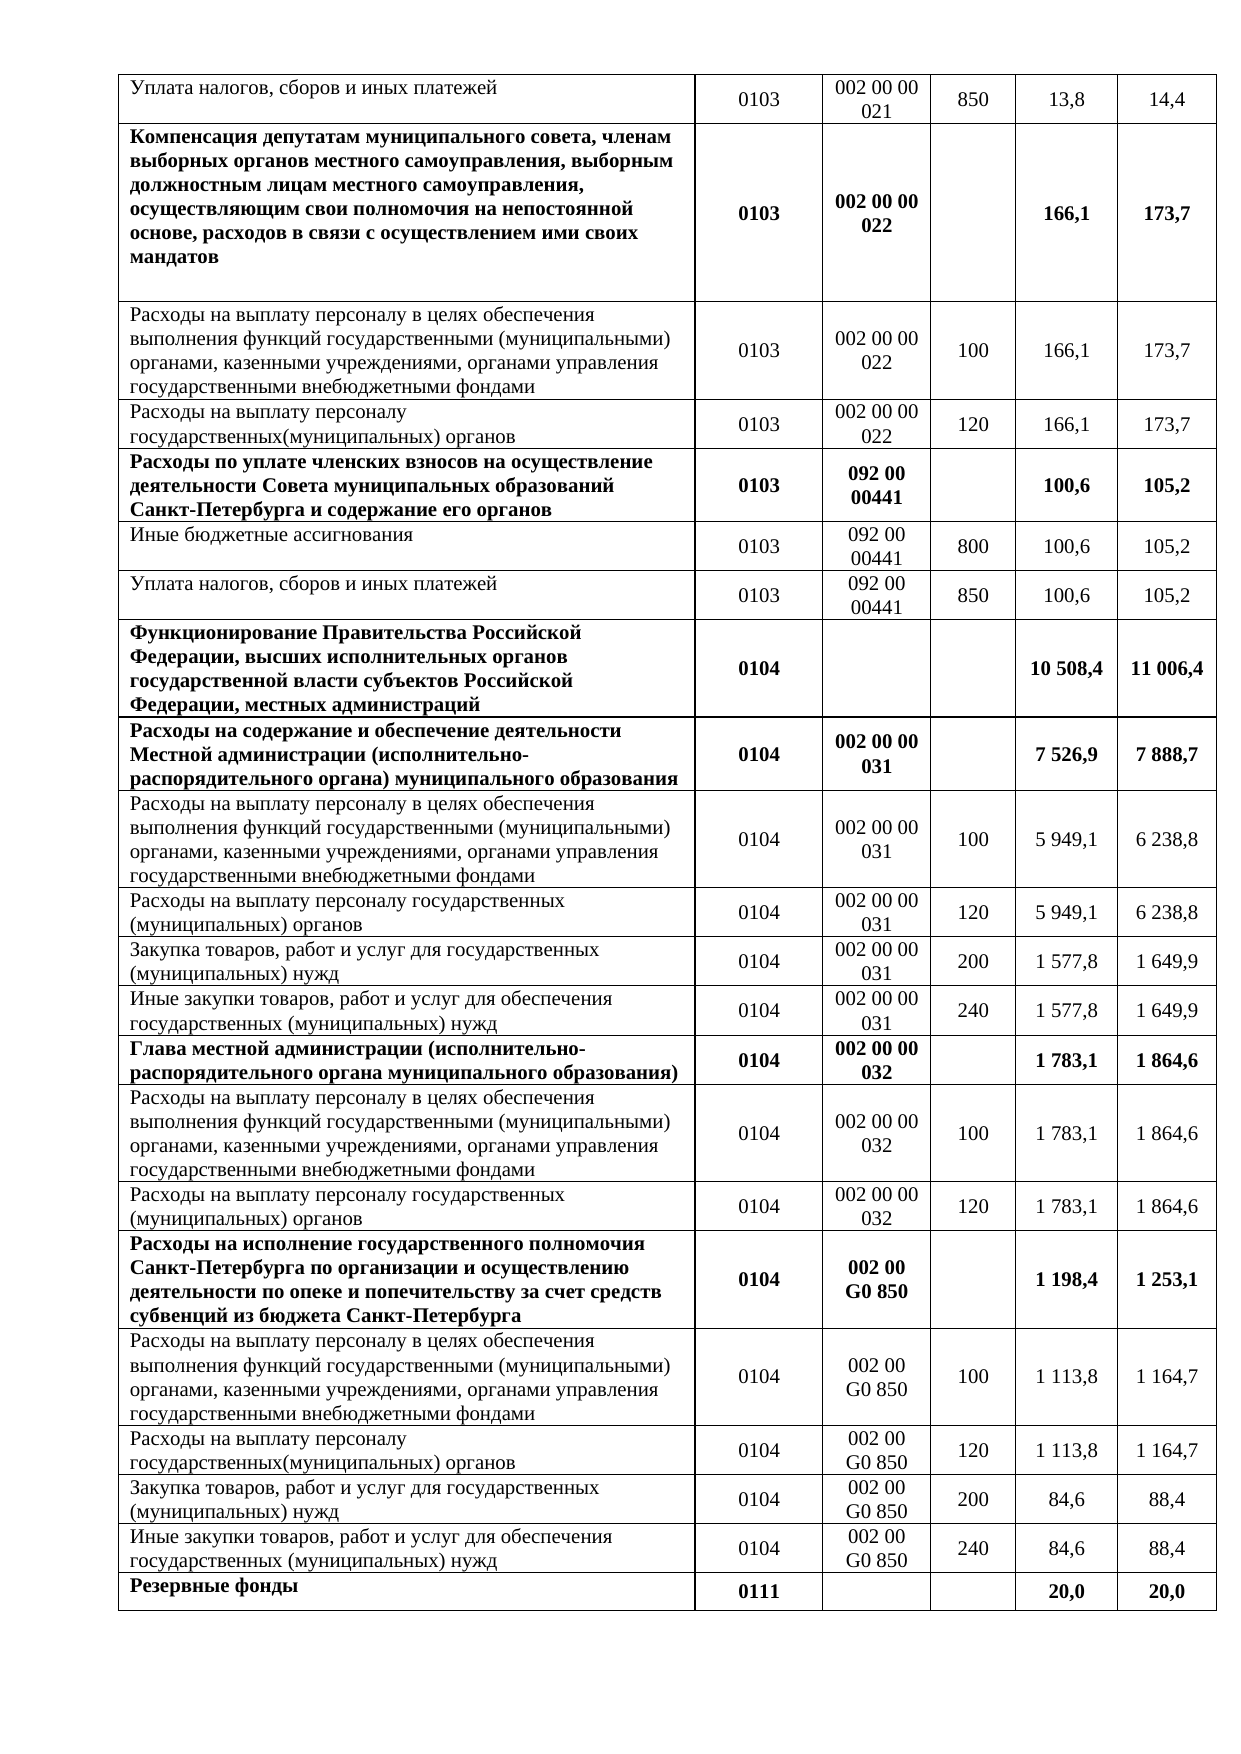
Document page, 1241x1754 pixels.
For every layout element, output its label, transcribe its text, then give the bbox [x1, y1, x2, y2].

table_cell 002 00 00 021 [823, 75, 930, 123]
table_cell 120 [931, 400, 1015, 448]
table_cell [931, 1573, 1015, 1610]
table_cell 10 508,4 [1016, 620, 1117, 716]
table_cell 0104 [696, 791, 822, 887]
table_cell 100 [931, 1085, 1015, 1181]
table_cell 5 949,1 [1016, 791, 1117, 887]
table_cell 173,7 [1118, 400, 1216, 448]
table_cell 0104 [696, 1182, 822, 1230]
table_cell Иные закупки товаров, работ и услуг для обеспечения государственных (муниципальных) нужд [119, 986, 694, 1034]
table_cell 0104 [696, 1231, 822, 1327]
table_cell [1217, 1425, 1239, 1474]
table_cell Расходы на выплату персоналу государственных (муниципальных) органов [119, 888, 694, 936]
table_cell 84,6 [1016, 1524, 1117, 1572]
table_cell 0103 [696, 302, 822, 398]
table_cell 0104 [696, 620, 822, 716]
table_cell Иные закупки товаров, работ и услуг для обеспечения государственных (муниципальных) нужд [119, 1524, 694, 1572]
table_cell 0104 [696, 1426, 822, 1474]
table_cell 120 [931, 1182, 1015, 1230]
table_cell Иные бюджетные ассигнования [119, 522, 694, 570]
table_cell 002 00 00 022 [823, 124, 930, 301]
table_cell [1217, 887, 1239, 936]
table_cell 105,2 [1118, 571, 1216, 619]
table_cell 14,4 [1118, 75, 1216, 123]
table_cell 0104 [696, 1036, 822, 1084]
table_cell 7 888,7 [1118, 718, 1216, 790]
table_cell 1 577,8 [1016, 937, 1117, 985]
table_cell Компенсация депутатам муниципального совета, членам выборных органов местного самоуправления, выборным должностным лицам местного самоуправления, осуществляющим свои полномочия на непостоянной основе, расходов в связи с осуществлением ими своих мандатов [119, 124, 694, 301]
table_cell 240 [931, 986, 1015, 1034]
table_cell 100 [931, 791, 1015, 887]
table_cell 1 164,7 [1118, 1329, 1216, 1425]
table_cell 5 949,1 [1016, 888, 1117, 936]
table_cell [1217, 521, 1239, 570]
table_cell [1217, 1572, 1239, 1610]
table_cell Расходы по уплате членских взносов на осуществление деятельности Совета муниципальных образований Санкт-Петербурга и содержание его органов [119, 449, 694, 521]
table_cell 0103 [696, 449, 822, 521]
table_cell 002 00 00 032 [823, 1085, 930, 1181]
table_cell 100 [931, 1329, 1015, 1425]
table_cell [1217, 1181, 1239, 1230]
table_cell 0111 [696, 1573, 822, 1610]
table_cell 002 00 G0 850 [823, 1475, 930, 1523]
table_cell 1 783,1 [1016, 1182, 1117, 1230]
table_cell 1 864,6 [1118, 1036, 1216, 1084]
table_cell 850 [931, 75, 1015, 123]
table_cell Расходы на исполнение государственного полномочия Санкт-Петербурга по организации и осуществлению деятельности по опеке и попечительству за счет средств субвенций из бюджета Санкт-Петербурга [119, 1231, 694, 1327]
table_cell 1 783,1 [1016, 1085, 1117, 1181]
table_cell 1 783,1 [1016, 1036, 1117, 1084]
table_cell [1217, 570, 1239, 619]
table_cell Закупка товаров, работ и услуг для государственных (муниципальных) нужд [119, 937, 694, 985]
table_cell 1 113,8 [1016, 1329, 1117, 1425]
table_cell [1217, 716, 1239, 790]
table_cell 1 864,6 [1118, 1085, 1216, 1181]
table_cell 0103 [696, 124, 822, 301]
table_cell 100,6 [1016, 571, 1117, 619]
table_cell 120 [931, 1426, 1015, 1474]
table_cell 002 00 00 031 [823, 718, 930, 790]
table_cell 1 113,8 [1016, 1426, 1117, 1474]
table_cell 1 253,1 [1118, 1231, 1216, 1327]
table_cell 166,1 [1016, 400, 1117, 448]
table_cell Расходы на выплату персоналу государственных (муниципальных) органов [119, 1182, 694, 1230]
table_cell 002 00 00 022 [823, 302, 930, 398]
table_cell 20,0 [1118, 1573, 1216, 1610]
table_cell 800 [931, 522, 1015, 570]
table_cell 1 198,4 [1016, 1231, 1117, 1327]
table_cell 100,6 [1016, 449, 1117, 521]
table_cell 105,2 [1118, 449, 1216, 521]
table_cell [1217, 985, 1239, 1034]
table_cell 092 00 00441 [823, 522, 930, 570]
table_cell [1217, 448, 1239, 521]
table_cell [1217, 301, 1239, 398]
table_cell 6 238,8 [1118, 888, 1216, 936]
table_cell 120 [931, 888, 1015, 936]
table_cell 100 [931, 302, 1015, 398]
table_cell 0103 [696, 75, 822, 123]
table_cell [931, 1231, 1015, 1327]
table_cell 002 00 G0 850 [823, 1426, 930, 1474]
table_cell Функционирование Правительства Российской Федерации, высших исполнительных органов государственной власти субъектов Российской Федерации, местных администраций [119, 620, 694, 716]
table_cell 0104 [696, 718, 822, 790]
table_cell 092 00 00441 [823, 449, 930, 521]
table_cell 84,6 [1016, 1475, 1117, 1523]
table_cell Уплата налогов, сборов и иных платежей [119, 571, 694, 619]
table_cell Уплата налогов, сборов и иных платежей [119, 75, 694, 123]
table_cell 002 00 00 031 [823, 888, 930, 936]
table_cell 002 00 00 022 [823, 400, 930, 448]
table_cell Расходы на выплату персоналу государственных(муниципальных) органов [119, 400, 694, 448]
table_cell Глава местной администрации (исполнительно-распорядительного органа муниципального образования) [119, 1036, 694, 1084]
table_cell 166,1 [1016, 124, 1117, 301]
table_cell 002 00 00 032 [823, 1036, 930, 1084]
table_cell 1 864,6 [1118, 1182, 1216, 1230]
table_cell 0104 [696, 1524, 822, 1572]
table_cell [1217, 123, 1239, 301]
table_cell 88,4 [1118, 1524, 1216, 1572]
table_cell [1217, 1328, 1239, 1425]
table_cell 0103 [696, 522, 822, 570]
table_cell Расходы на содержание и обеспечение деятельности Местной администрации (исполнительно-распорядительного органа) муниципального образования [119, 718, 694, 790]
table_cell 166,1 [1016, 302, 1117, 398]
table_cell 20,0 [1016, 1573, 1117, 1610]
table_cell 0104 [696, 937, 822, 985]
table_cell [1217, 1474, 1239, 1523]
table_cell 6 238,8 [1118, 791, 1216, 887]
table_cell 002 00 00 031 [823, 937, 930, 985]
table_cell 1 649,9 [1118, 986, 1216, 1034]
table_cell [931, 1036, 1015, 1084]
table_cell [1217, 1084, 1239, 1181]
table_cell 173,7 [1118, 124, 1216, 301]
table_cell 092 00 00441 [823, 571, 930, 619]
table_cell 11 006,4 [1118, 620, 1216, 716]
table_cell [1217, 399, 1239, 448]
table_cell [1217, 936, 1239, 985]
table_cell 100,6 [1016, 522, 1117, 570]
table_cell [823, 620, 930, 716]
table_cell Резервные фонды [119, 1573, 694, 1610]
table_cell 1 164,7 [1118, 1426, 1216, 1474]
table_cell [823, 1573, 930, 1610]
table_cell [931, 449, 1015, 521]
table_cell [1217, 1230, 1239, 1327]
table_cell [1217, 790, 1239, 887]
table_cell [931, 620, 1015, 716]
table_cell Закупка товаров, работ и услуг для государственных (муниципальных) нужд [119, 1475, 694, 1523]
table_cell [1217, 619, 1239, 716]
table_cell 0104 [696, 986, 822, 1034]
table_cell Расходы на выплату персоналу государственных(муниципальных) органов [119, 1426, 694, 1474]
table_cell 002 00 G0 850 [823, 1329, 930, 1425]
table_cell 002 00 00 031 [823, 791, 930, 887]
table_cell 0104 [696, 1475, 822, 1523]
table_cell 200 [931, 1475, 1015, 1523]
table_cell 002 00 G0 850 [823, 1231, 930, 1327]
table_cell 1 577,8 [1016, 986, 1117, 1034]
table_cell 13,8 [1016, 75, 1117, 123]
table_cell 0104 [696, 1329, 822, 1425]
table_cell 173,7 [1118, 302, 1216, 398]
table_cell 002 00 00 032 [823, 1182, 930, 1230]
table_cell 002 00 G0 850 [823, 1524, 930, 1572]
table_cell 0104 [696, 888, 822, 936]
table_cell 0104 [696, 1085, 822, 1181]
table_cell [931, 718, 1015, 790]
table_cell [1217, 1035, 1239, 1084]
table_cell [1217, 74, 1239, 123]
table_cell 1 649,9 [1118, 937, 1216, 985]
table_cell 0103 [696, 571, 822, 619]
table_cell 88,4 [1118, 1475, 1216, 1523]
table_cell 200 [931, 937, 1015, 985]
table_cell 105,2 [1118, 522, 1216, 570]
table_cell 850 [931, 571, 1015, 619]
table_cell [1217, 1523, 1239, 1572]
table_cell [931, 124, 1015, 301]
table_cell 240 [931, 1524, 1015, 1572]
table_cell 7 526,9 [1016, 718, 1117, 790]
table_cell 0103 [696, 400, 822, 448]
table_cell 002 00 00 031 [823, 986, 930, 1034]
